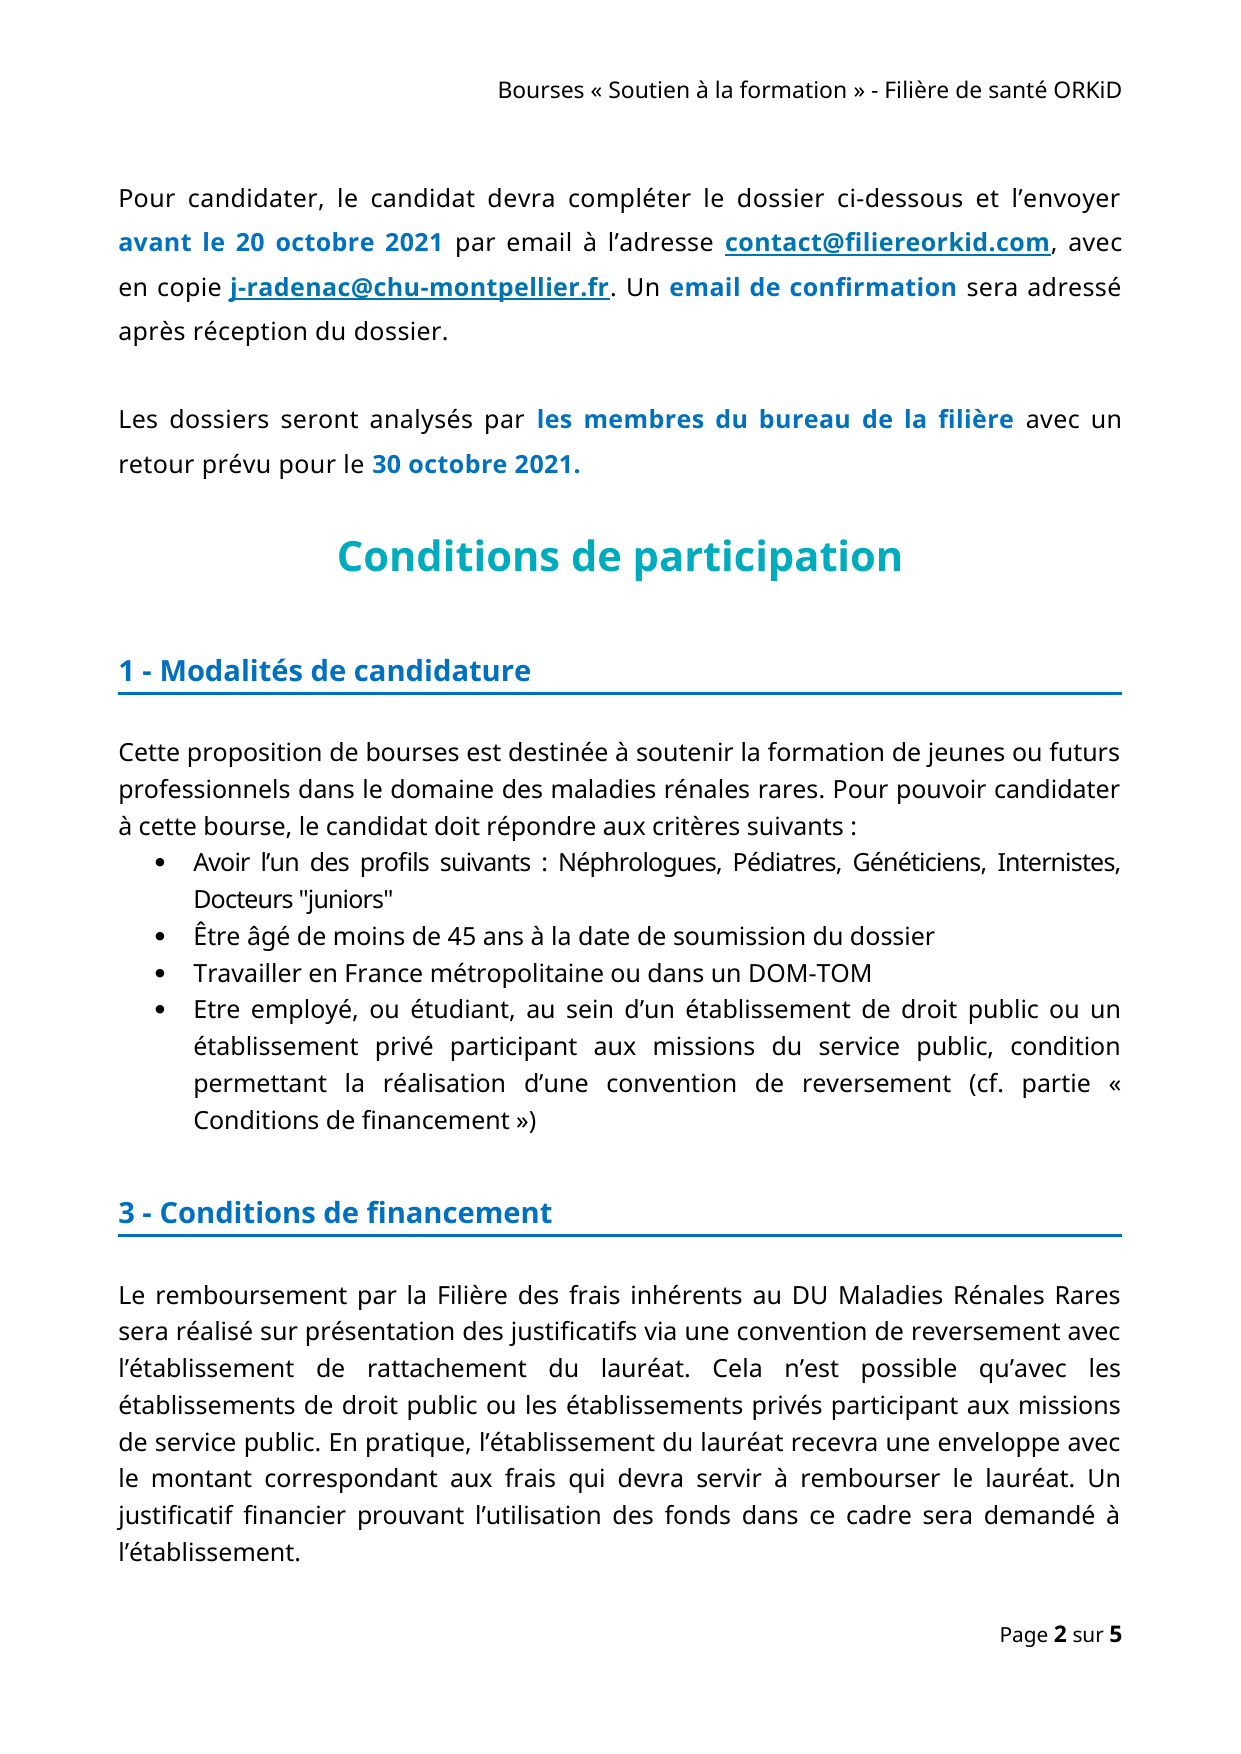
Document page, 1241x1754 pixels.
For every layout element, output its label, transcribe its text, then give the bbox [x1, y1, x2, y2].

text 1 - Modalités de candidature [118, 650, 1122, 692]
list Travailler en France métropolitaine ou dans un DOM-TOM [156, 955, 1122, 989]
text Pour candidater, le candidat devra compléter le dossier ci-dessous et l’envoyer avant le 20 octobre 2021 par email à l’adresse contact@filiereorkid.com, avec en copie j-radenac@chu-montpellier.fr. Un email de confirmation sera adressé après réception du dossier. [118, 181, 1122, 347]
text Cette proposition de bourses est destinée à soutenir la formation de jeunes ou futurs professionnels dans le domaine des maladies rénales rares. Pour pouvoir candidater à cette bourse, le candidat doit répondre aux critères suivants : [118, 734, 1122, 842]
text Les dossiers seront analysés par les membres du bureau de la filière avec un retour prévu pour le 30 octobre 2021. [118, 402, 1122, 480]
text 3 - Conditions de financement [118, 1192, 1122, 1234]
text Le remboursement par la Filière des frais inhérents au DU Maladies Rénales Rares sera réalisé sur présentation des justificatifs via une convention de reversement avec l’établissement de rattachement du lauréat. Cela n’est possible qu’avec les établissements de droit public ou les établissements privés participant aux missions de service public. En pratique, l’établissement du lauréat recevra une enveloppe avec le montant correspondant aux frais qui devra servir à rembourser le lauréat. Un justificatif financier prouvant l’utilisation des fonds dans ce cadre sera demandé à l’établissement. [118, 1277, 1122, 1569]
text Conditions de participation [118, 527, 1122, 584]
list Etre employé, ou étudiant, au sein d’un établissement de droit public ou un établissement privé participant aux missions du service public, condition permettant la réalisation d’une convention de reversement (cf. partie « Conditions de financement ») [156, 992, 1122, 1136]
list Avoir l’un des profils suivants : Néphrologues, Pédiatres, Généticiens, Internistes, Docteurs "juniors" [156, 845, 1122, 916]
list Être âgé de moins de 45 ans à la date de soumission du dossier [156, 918, 1122, 952]
